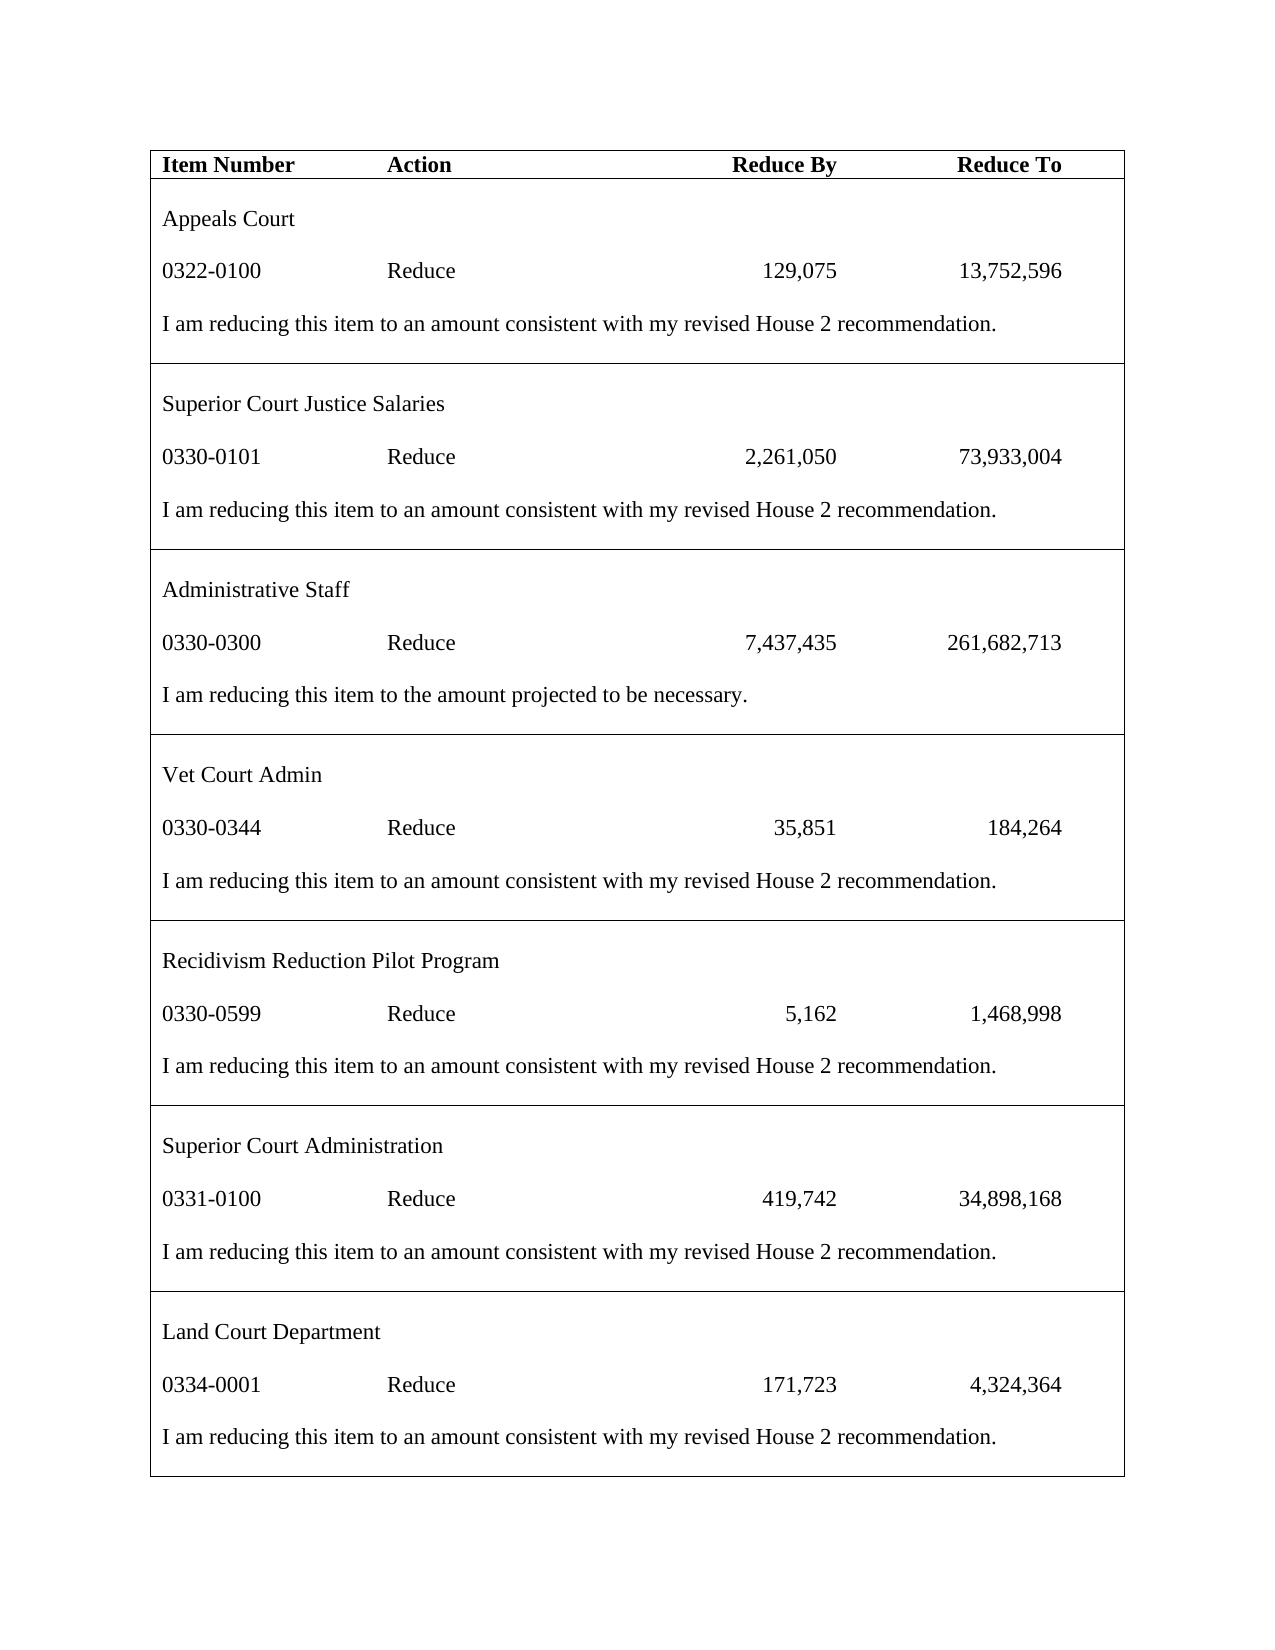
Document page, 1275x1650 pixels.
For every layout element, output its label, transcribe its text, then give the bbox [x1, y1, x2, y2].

table_cell Vet Court Admin 0330-0344 Reduce 35,851 184,264 I am reducing this item to an amount consistent with my revised House 2 recommendation. [151, 735, 1124, 919]
table_cell Appeals Court 0322-0100 Reduce 129,075 13,752,596 I am reducing this item to an amount consistent with my revised House 2 recommendation. [151, 179, 1124, 363]
table_cell Recidivism Reduction Pilot Program 0330-0599 Reduce 5,162 1,468,998 I am reducing this item to an amount consistent with my revised House 2 recommendation. [151, 921, 1124, 1105]
table_cell Administrative Staff 0330-0300 Reduce 7,437,435 261,682,713 I am reducing this item to the amount projected to be necessary. [151, 550, 1124, 734]
table_cell Land Court Department 0334-0001 Reduce 171,723 4,324,364 I am reducing this item to an amount consistent with my revised House 2 recommendation. [151, 1292, 1124, 1476]
table_cell Superior Court Justice Salaries 0330-0101 Reduce 2,261,050 73,933,004 I am reducing this item to an amount consistent with my revised House 2 recommendation. [151, 364, 1124, 548]
table_header Item Number Action Reduce By Reduce To [151, 151, 1124, 177]
table_cell Superior Court Administration 0331-0100 Reduce 419,742 34,898,168 I am reducing this item to an amount consistent with my revised House 2 recommendation. [151, 1106, 1124, 1291]
